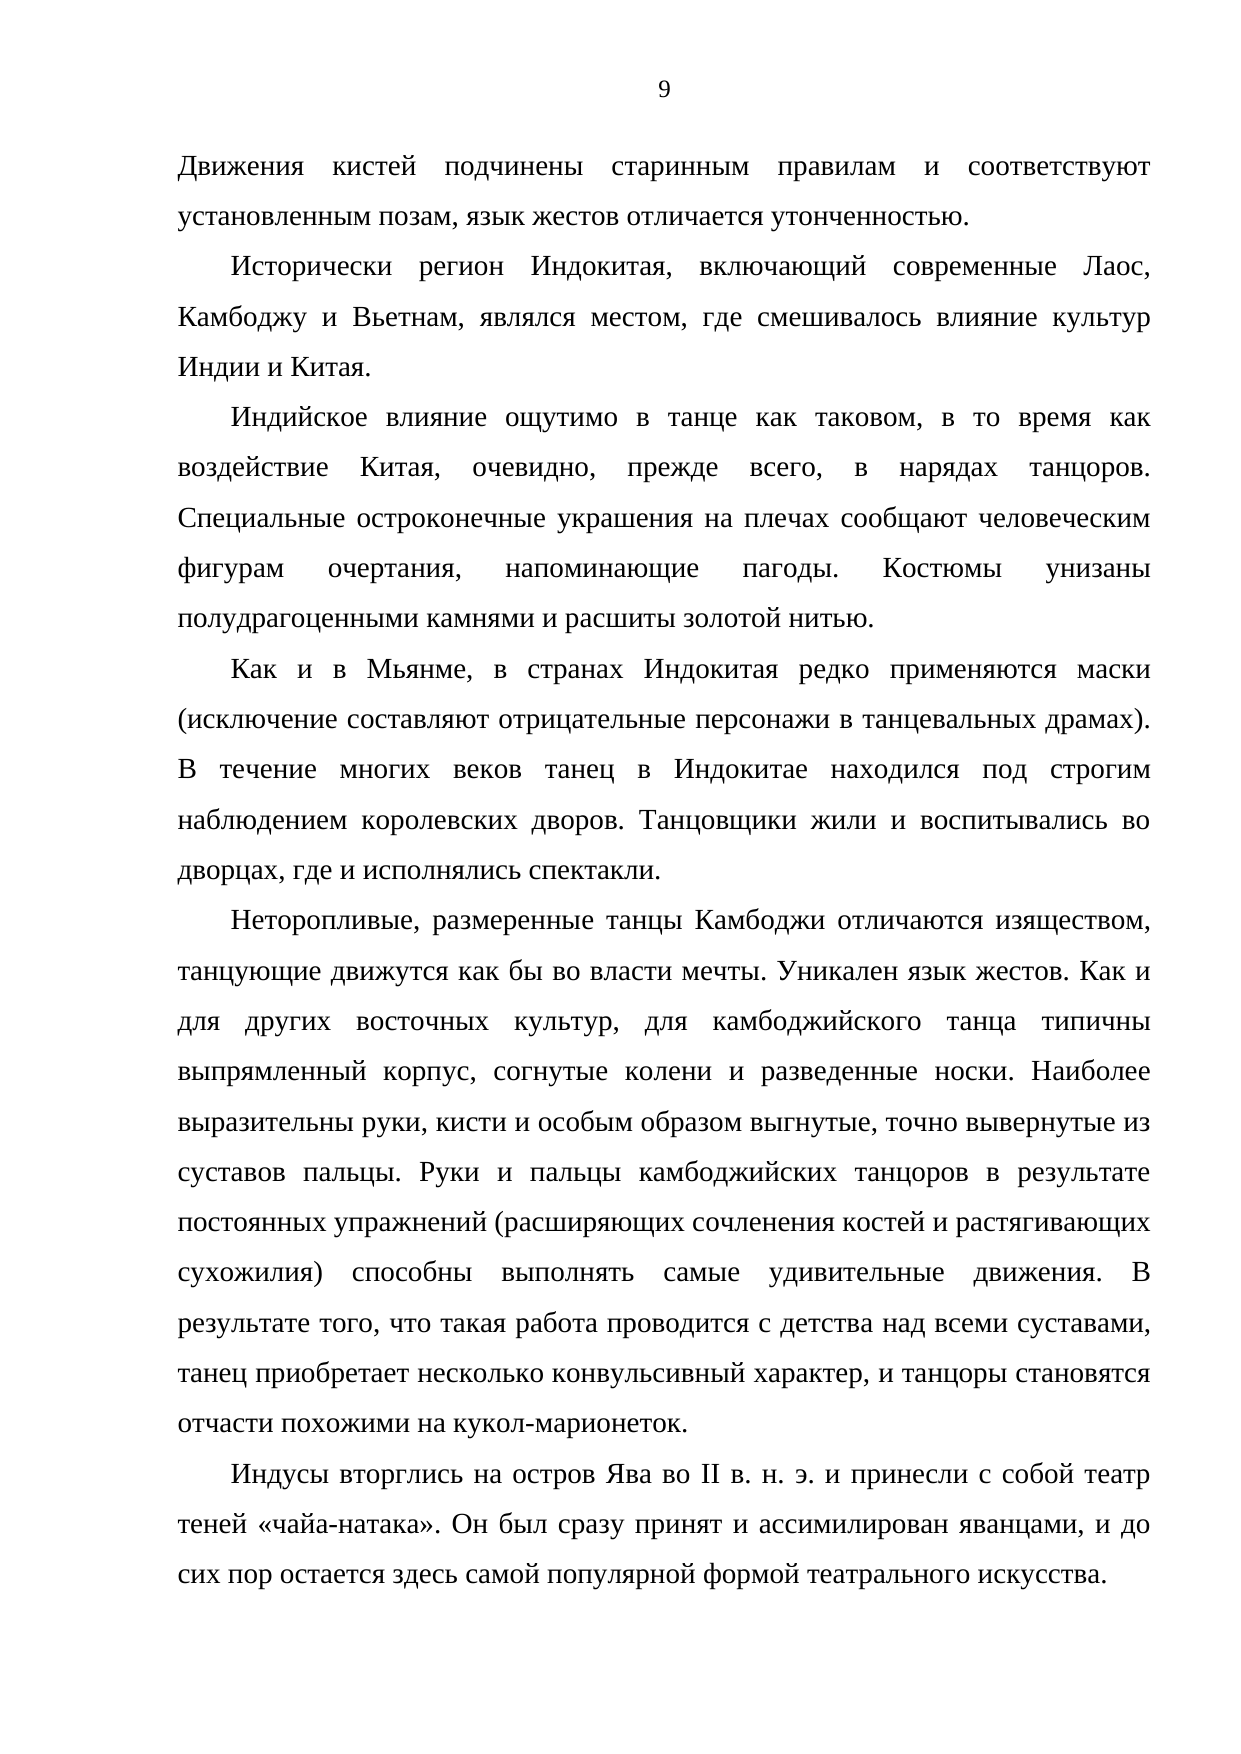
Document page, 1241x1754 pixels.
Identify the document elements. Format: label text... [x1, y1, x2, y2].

text Исторически регион Индокитая, включающий современные Лаос, Камбоджу и Вьетнам, являлся местом, где смешивалось влияние культур Индии и Китая. [177, 248, 1152, 382]
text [177, 148, 1152, 232]
text Как и в Мьянме, в странах Индокитая редко применяются маски (исключение составляют отрицательные персонажи в танцевальных драмах). В течение многих веков танец в Индокитае находился под строгим наблюдением королевских дворов. Танцовщики жили и воспитывались во дворцах, где и исполнялись спектакли. [177, 651, 1152, 886]
text Индийское влияние ощутимо в танце как таковом, в то время как воздействие Китая, очевидно, прежде всего, в нарядах танцоров. Специальные остроконечные украшения на плечах сообщают человеческим фигурам очертания, напоминающие пагоды. Костюмы унизаны полудрагоценными камнями и расшиты золотой нитью. [177, 399, 1152, 634]
text Индусы вторглись на остров Ява во II в. н. э. и принесли с собой театр теней «чайа-натака». Он был сразу принят и ассимилирован яванцами, и до сих пор остается здесь самой популярной формой театрального искусства. [177, 1456, 1152, 1590]
text Неторопливые, размеренные танцы Камбоджи отличаются изяществом, танцующие движутся как бы во власти мечты. Уникален язык жестов. Как и для других восточных культур, для камбоджийского танца типичны выпрямленный корпус, согнутые колени и разведенные носки. Наиболее выразительны руки, кисти и особым образом выгнутые, точно вывернутые из суставов пальцы. Руки и пальцы камбоджийских танцоров в результате постоянных упражнений (расширяющих сочленения костей и растягивающих сухожилия) способны выполнять самые удивительные движения. В результате того, что такая работа проводится с детства над всеми суставами, танец приобретает несколько конвульсивный характер, и танцоры становятся отчасти похожими на кукол-марионеток. [177, 902, 1152, 1439]
